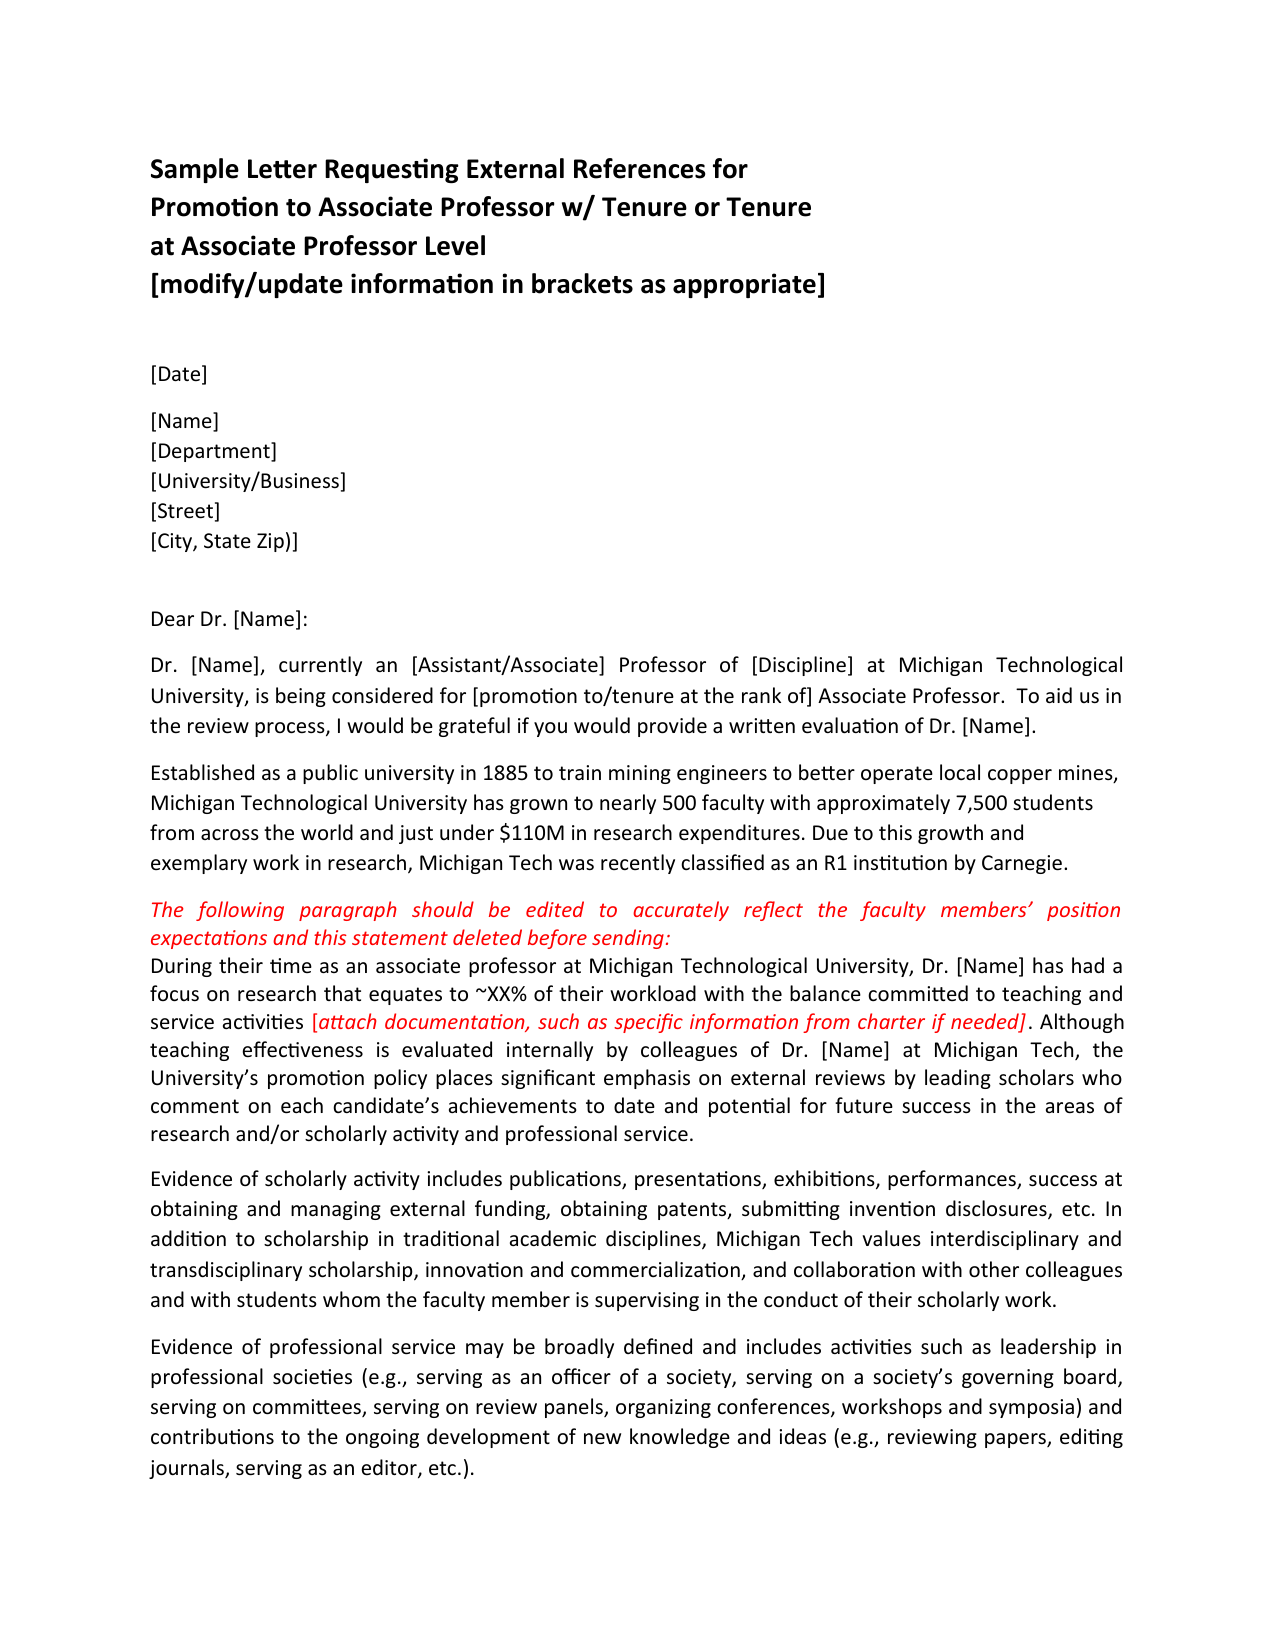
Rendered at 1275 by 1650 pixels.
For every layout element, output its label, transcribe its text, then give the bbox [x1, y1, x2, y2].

text Dr. [Name], currently an [Assistant/Associate] Professor of [Discipline] at Michigan Technological University, is being considered for [promotion to/tenure at the rank of] Associate Professor. To aid us in the review process, I would be grateful if you would provide a written evaluation of Dr. [Name]. [150, 651, 1125, 739]
text [Street] [150, 496, 1125, 524]
text During their time as an associate professor at Michigan Technological University, Dr. [Name] has had a focus on research that equates to ~XX% of their workload with the balance committed to teaching and service activities [attach documentation, such as specific information from charter if needed]. Although teaching effectiveness is evaluated internally by colleagues of Dr. [Name] at Michigan Tech, the University’s promotion policy places significant emphasis on external reviews by leading scholars who comment on each candidate’s achievements to date and potential for future success in the areas of research and/or scholarly activity and professional service. [150, 951, 1125, 1147]
text Evidence of professional service may be broadly defined and includes activities such as leadership in professional societies (e.g., serving as an officer of a society, serving on a society’s governing board, serving on committees, serving on review panels, organizing conferences, workshops and symposia) and contributions to the ongoing development of new knowledge and ideas (e.g., reviewing papers, editing journals, serving as an editor, etc.). [150, 1332, 1125, 1481]
text [modify/update information in brackets as appropriate] [150, 265, 1125, 301]
text Evidence of scholarly activity includes publications, presentations, exhibitions, performances, success at obtaining and managing external funding, obtaining patents, submitting invention disclosures, etc. In addition to scholarship in traditional academic disciplines, Michigan Tech values interdisciplinary and transdisciplinary scholarship, innovation and commercialization, and collaboration with other colleagues and with students whom the faculty member is supervising in the conduct of their scholarly work. [150, 1164, 1125, 1313]
text Sample Letter Requesting External References for [150, 150, 1125, 186]
text [Name] [150, 406, 1125, 434]
text [University/Business] [150, 466, 1125, 494]
text Promotion to Associate Professor w/ Tenure or Tenure [150, 188, 1125, 224]
text Dear Dr. [Name]: [150, 604, 1125, 632]
text Established as a public university in 1885 to train mining engineers to better operate local copper mines, Michigan Technological University has grown to nearly 500 faculty with approximately 7,500 students from across the world and just under $110M in research expenditures. Due to this growth and exemplary work in research, Michigan Tech was recently classified as an R1 institution by Carnegie. [150, 758, 1125, 876]
text at Associate Professor Level [150, 227, 1125, 262]
text [Date] [150, 359, 1125, 387]
text [City, State Zip)] [150, 527, 1125, 554]
text [Department] [150, 436, 1125, 464]
text The following paragraph should be edited to accurately reflect the faculty members’ position expectations and this statement deleted before sending: [150, 895, 1125, 951]
